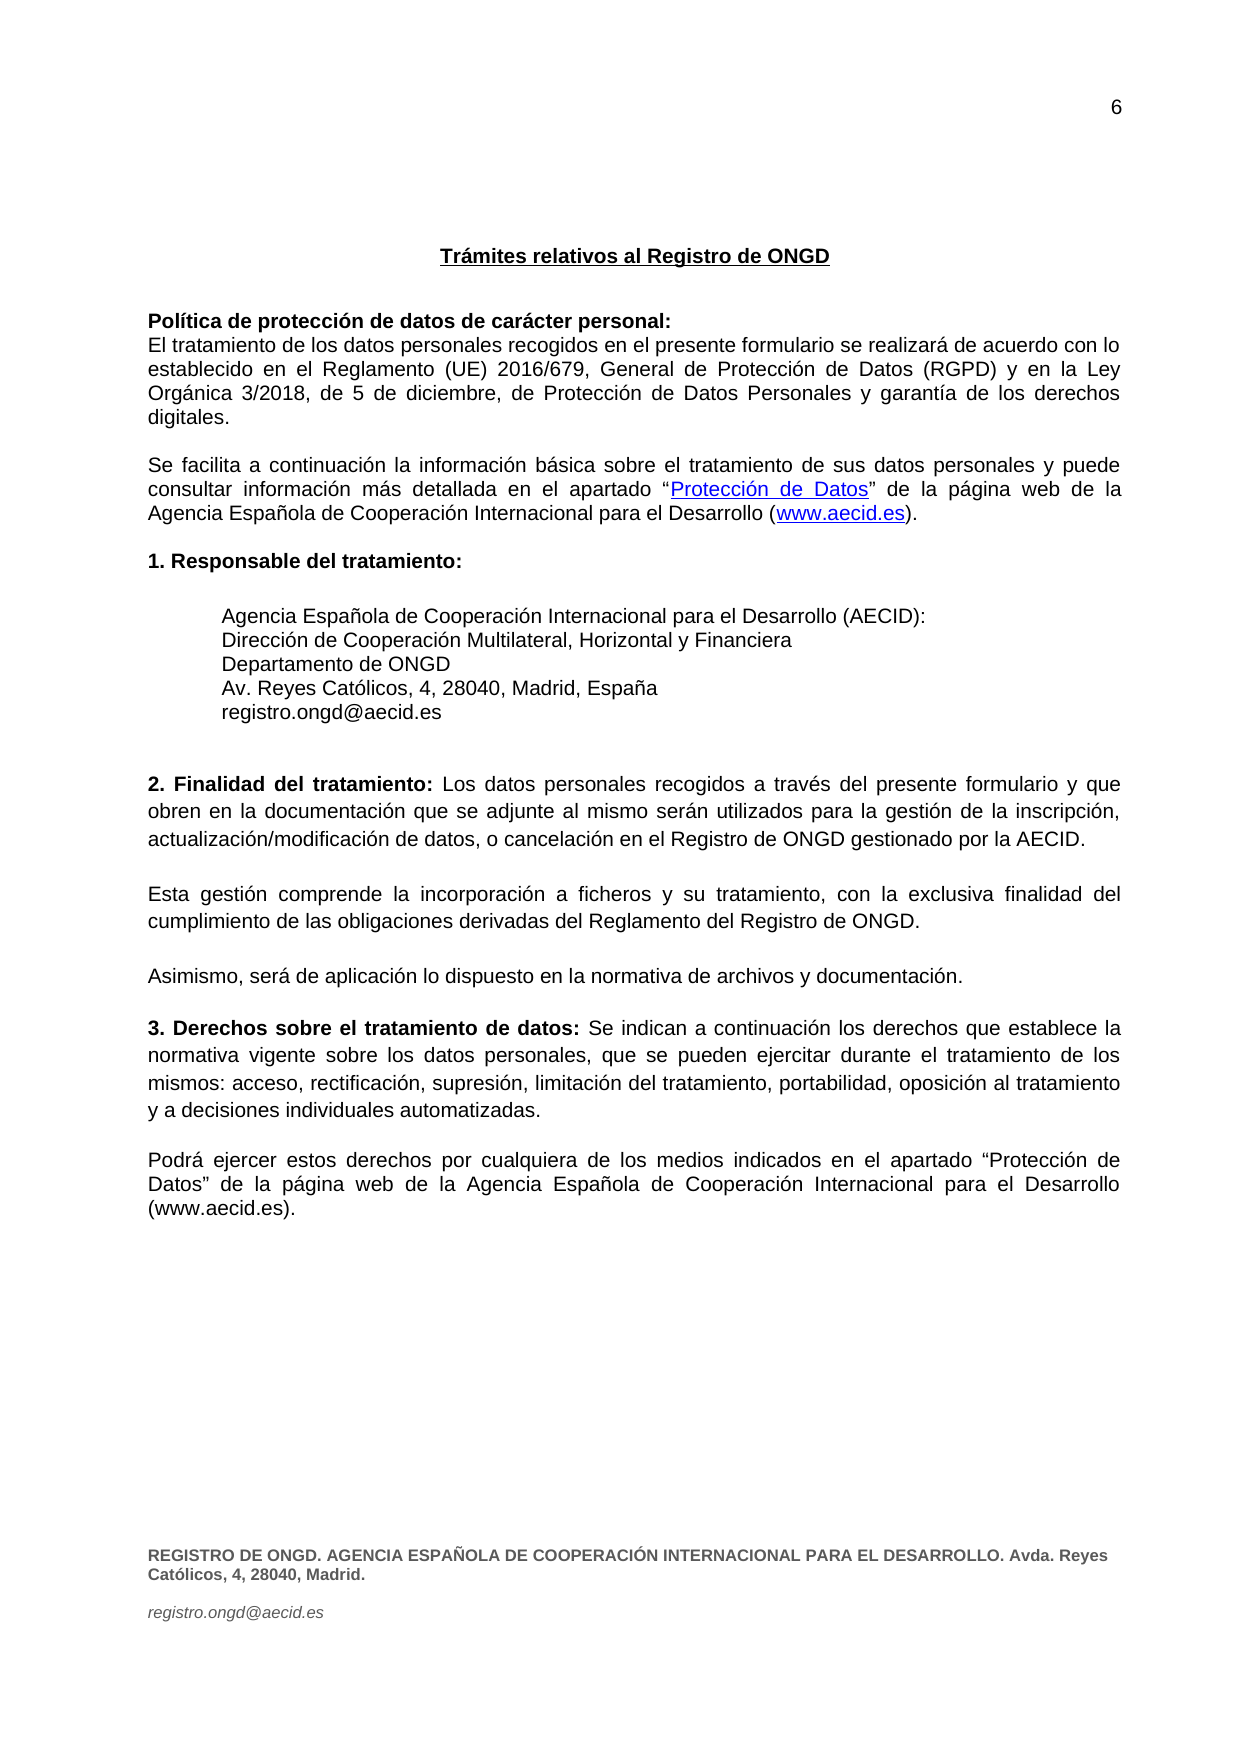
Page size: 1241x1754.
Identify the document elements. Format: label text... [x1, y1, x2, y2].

text Esta gestión comprende la incorporación a ficheros y su tratamiento, con la exclusiva finalidad del cumplimiento de las obligaciones derivadas del Reglamento del Registro de ONGD. [148, 882, 1122, 933]
text Podrá ejercer estos derechos por cualquiera de los medios indicados en el apartado “Protección de Datos” de la página web de la Agencia Española de Cooperación Internacional para el Desarrollo (www.aecid.es). [148, 1148, 1122, 1219]
text Política de protección de datos de carácter personal: [148, 309, 1122, 333]
text Av. Reyes Católicos, 4, 28040, Madrid, España [221, 676, 1122, 699]
text Dirección de Cooperación Multilateral, Horizontal y Financiera [221, 628, 1122, 652]
text Trámites relativos al Registro de ONGD [148, 247, 1122, 267]
text Asimismo, será de aplicación lo dispuesto en la normativa de archivos y documentación. [148, 964, 1122, 988]
text Departamento de ONGD [221, 652, 1122, 676]
text 3. Derechos sobre el tratamiento de datos: Se indican a continuación los derechos que establece la normativa vigente sobre los datos personales, que se pueden ejercitar durante el tratamiento de los mismos: acceso, rectificación, supresión, limitación del tratamiento, portabilidad, oposición al tratamiento y a decisiones individuales automatizadas. [148, 1016, 1122, 1122]
text El tratamiento de los datos personales recogidos en el presente formulario se realizará de acuerdo con lo establecido en el Reglamento (UE) 2016/679, General de Protección de Datos (RGPD) y en la Ley Orgánica 3/2018, de 5 de diciembre, de Protección de Datos Personales y garantía de los derechos digitales. [148, 333, 1122, 429]
text Se facilita a continuación la información básica sobre el tratamiento de sus datos personales y puede consultar información más detallada en el apartado “Protección de Datos” de la página web de la Agencia Española de Cooperación Internacional para el Desarrollo (www.aecid.es). [148, 453, 1122, 525]
text 1. Responsable del tratamiento: [148, 549, 1122, 573]
text registro.ongd@aecid.es [148, 699, 1122, 723]
text Agencia Española de Cooperación Internacional para el Desarrollo (AECID): [221, 604, 1122, 628]
text 2. Finalidad del tratamiento: Los datos personales recogidos a través del presente formulario y que obren en la documentación que se adjunte al mismo serán utilizados para la gestión de la inscripción, actualización/modificación de datos, o cancelación en el Registro de ONGD gestionado por la AECID. [148, 772, 1122, 851]
